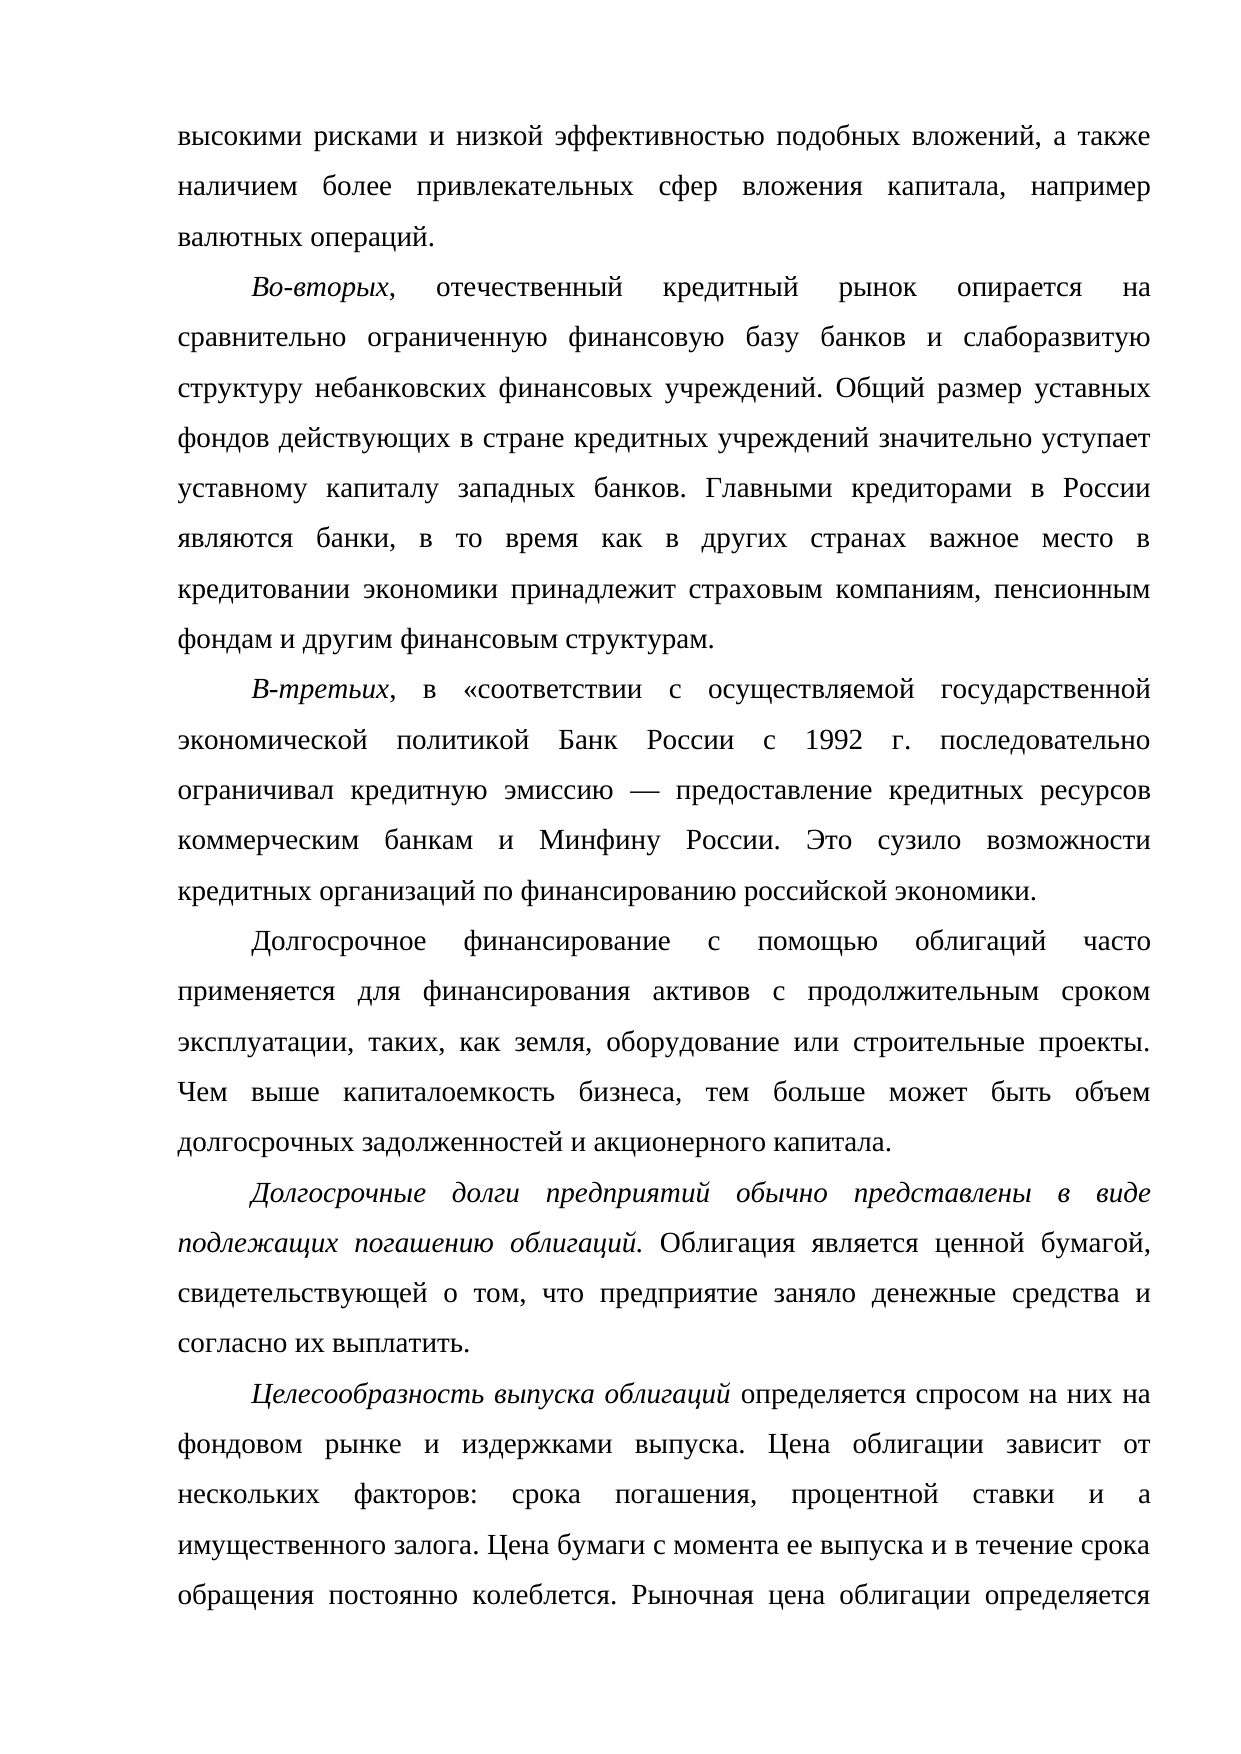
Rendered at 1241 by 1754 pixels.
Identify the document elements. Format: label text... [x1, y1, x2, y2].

text Долгосрочные долги предприятий обычно представлены в виде подлежащих погашению облигаций. Облигация является ценной бумагой, свидетельствующей о том, что предприятие заняло денежные средства и согласно их выплатить. [177, 1175, 1152, 1359]
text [177, 118, 1152, 252]
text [177, 1376, 1152, 1611]
text Долгосрочное финансирование с помощью облигаций часто применяется для финансирования активов с продолжительным сроком эксплуатации, таких, как земля, оборудование или строительные проекты. Чем выше капиталоемкость бизнеса, тем больше может быть объем долгосрочных задолженностей и акционерного капитала. [177, 923, 1152, 1158]
text Во-вторых, отечественный кредитный рынок опирается на сравнительно ограниченную финансовую базу банков и слаборазвитую структуру небанковских финансовых учреждений. Общий размер уставных фондов действующих в стране кредитных учреждений значительно уступает уставному капиталу западных банков. Главными кредиторами в России являются банки, в то время как в других странах важное место в кредитовании экономики принадлежит страховым компаниям, пенсионным фондам и другим финансовым структурам. [177, 269, 1152, 655]
text В-третьих, в «соответствии с осуществляемой государственной экономической политикой Банк России с . последовательно ограничивал кредитную эмиссию — предоставление кредитных ресурсов коммерческим банкам и Минфину России. Это сузило возможности кредитных организаций по финансированию российской экономики. [177, 672, 1152, 906]
